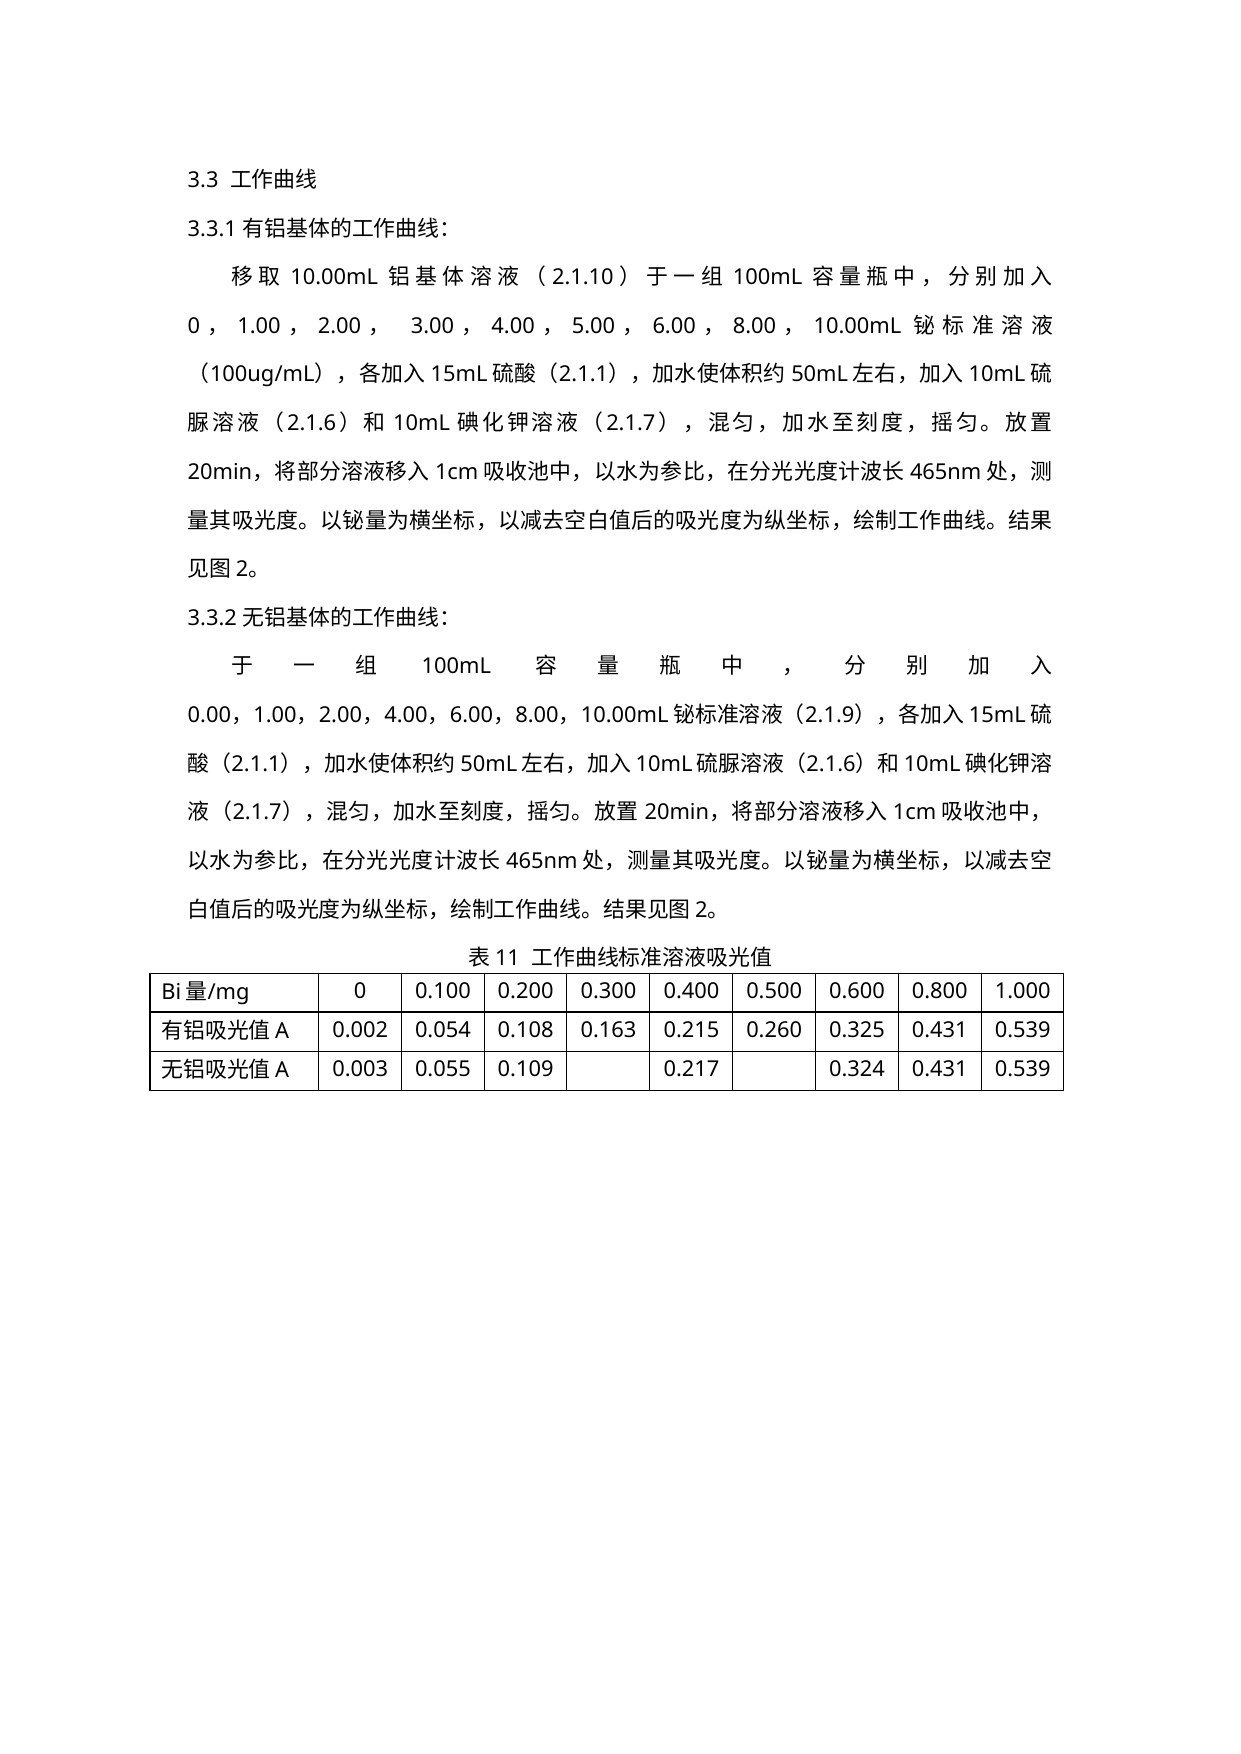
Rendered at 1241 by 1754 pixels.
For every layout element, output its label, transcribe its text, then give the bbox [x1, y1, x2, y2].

table_cell 0.324 [816, 1052, 898, 1089]
text 于一组100mL容量瓶中，分别加入0.00，1.00，2.00，4.00，6.00，8.00，10.00mL铋标准溶液（2.1.9），各加入15mL硫酸（2.1.1），加水使体积约50mL左右，加入10mL硫脲溶液（2.1.6）和10mL碘化钾溶液（2.1.7），混匀，加水至刻度，摇匀。放置20min，将部分溶液移入1cm吸收池中，以水为参比，在分光光度计波长465nm处，测量其吸光度。以铋量为横坐标，以减去空白值后的吸光度为纵坐标，绘制工作曲线。结果见图2。 [187, 648, 1053, 924]
table_cell 0.325 [816, 1013, 898, 1051]
table_header Bi量/mg [151, 974, 318, 1011]
text 3.3.2 无铝基体的工作曲线： [187, 599, 1053, 632]
table_header 0.100 [402, 974, 484, 1011]
table_cell 0.539 [982, 1013, 1063, 1051]
table_cell 0.109 [485, 1052, 566, 1089]
table_header 0.400 [650, 974, 732, 1011]
text 表11 工作曲线标准溶液吸光值 [187, 940, 1053, 972]
table_cell 0.054 [402, 1013, 484, 1051]
table_header 0 [319, 974, 401, 1011]
table_cell [733, 1052, 815, 1089]
table_header 0.600 [816, 974, 898, 1011]
table_cell 0.431 [899, 1013, 981, 1051]
table_cell 0.003 [319, 1052, 401, 1089]
table_cell 0.217 [650, 1052, 732, 1089]
text 3.3 工作曲线 [187, 162, 1053, 194]
table_header 0.800 [899, 974, 981, 1011]
text 3.3.1 有铝基体的工作曲线： [187, 210, 1053, 243]
table_cell [567, 1052, 649, 1089]
table_cell 0.539 [982, 1052, 1063, 1089]
text 移取10.00mL铝基体溶液（2.1.10）于一组100mL容量瓶中，分别加入0，1.00，2.00， 3.00，4.00，5.00，6.00，8.00，10.00mL铋标准溶液（100ug/mL），各加入15mL硫酸（2.1.1），加水使体积约50mL左右，加入10mL硫脲溶液（2.1.6）和10mL碘化钾溶液（2.1.7），混匀，加水至刻度，摇匀。放置20min，将部分溶液移入1cm吸收池中，以水为参比，在分光光度计波长465nm处，测量其吸光度。以铋量为横坐标，以减去空白值后的吸光度为纵坐标，绘制工作曲线。结果见图2。 [187, 259, 1053, 584]
table_cell 0.163 [567, 1013, 649, 1051]
table_cell 0.108 [485, 1013, 566, 1051]
table_cell 0.260 [733, 1013, 815, 1051]
table_cell 有铝吸光值A [151, 1013, 318, 1051]
table_cell 无铝吸光值A [151, 1052, 318, 1089]
table_cell 0.055 [402, 1052, 484, 1089]
table_header 1.000 [982, 974, 1063, 1011]
table_header 0.200 [485, 974, 566, 1011]
table_cell 0.002 [319, 1013, 401, 1051]
table_header 0.500 [733, 974, 815, 1011]
table_cell 0.431 [899, 1052, 981, 1089]
table_header 0.300 [567, 974, 649, 1011]
table_cell 0.215 [650, 1013, 732, 1051]
